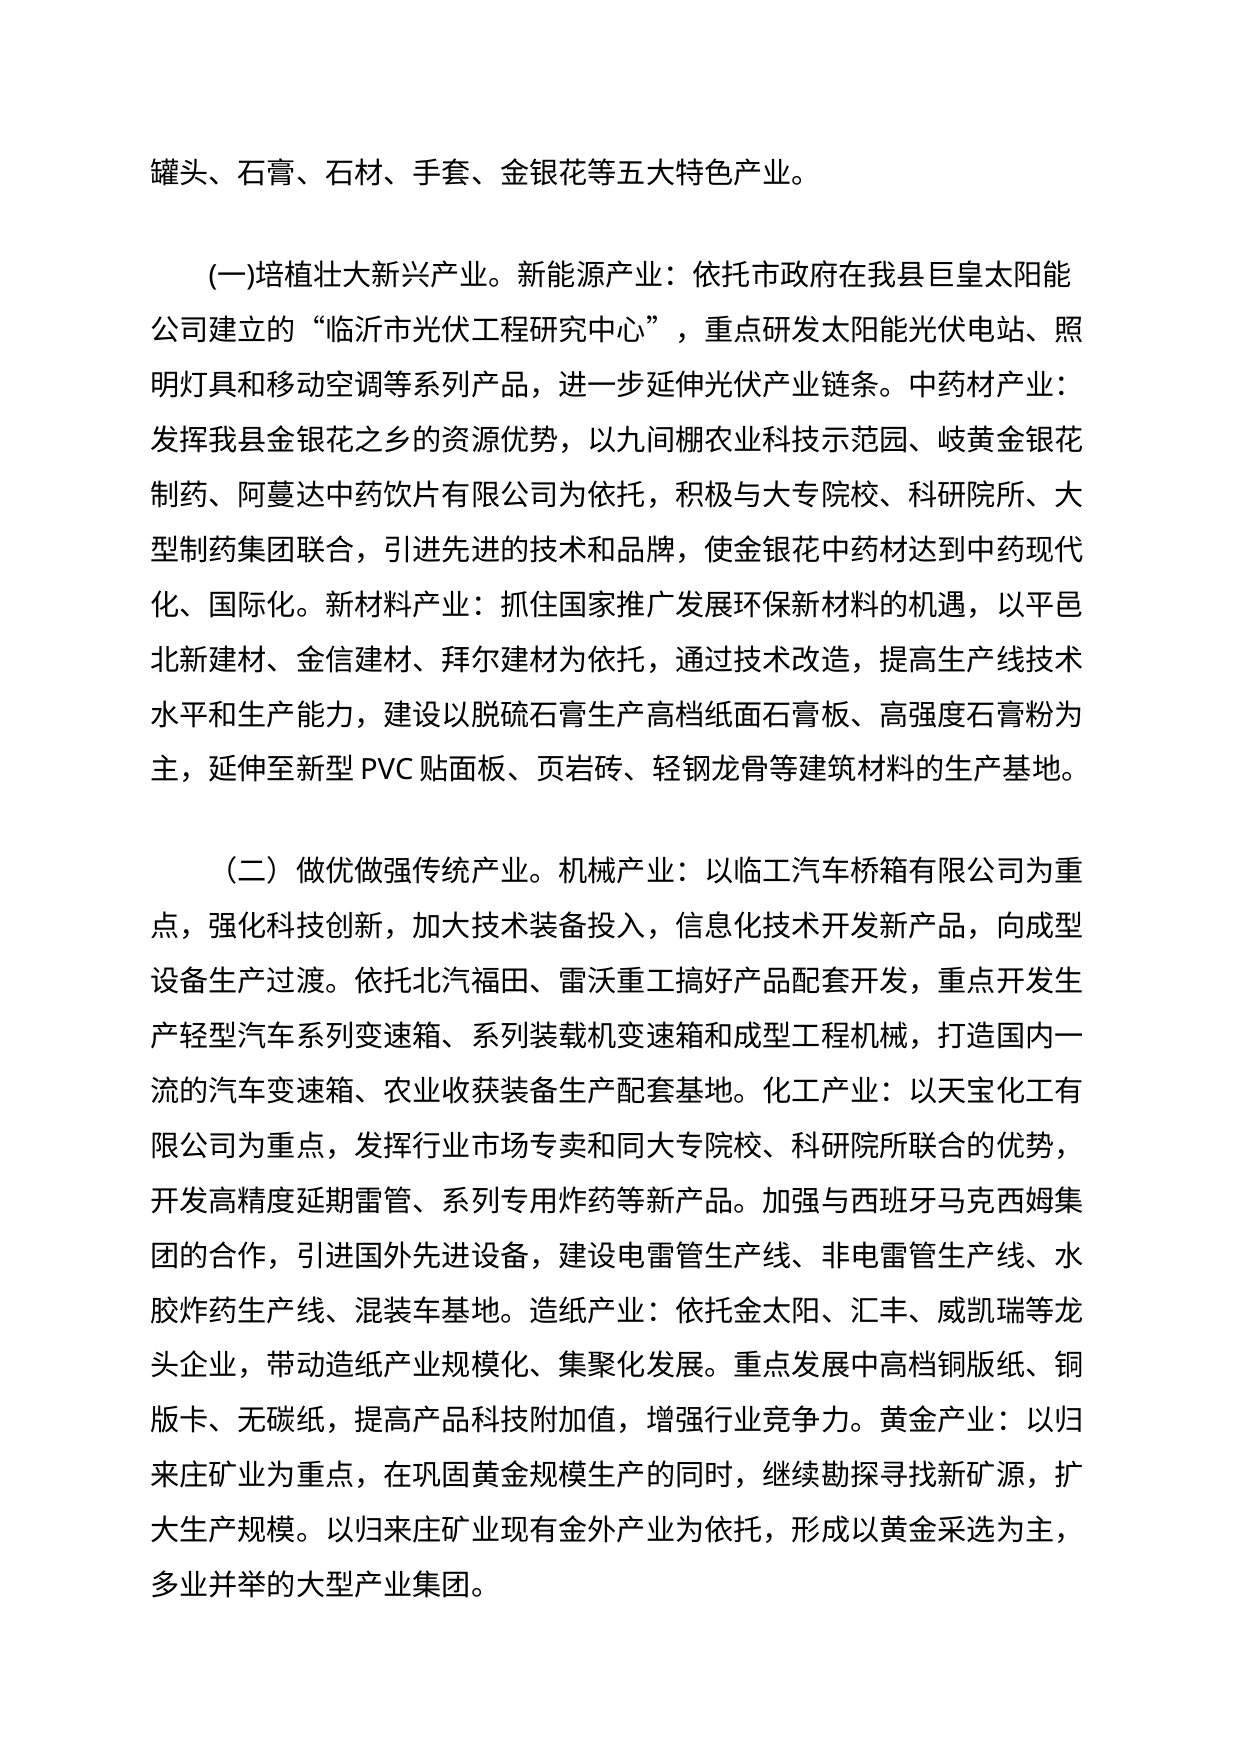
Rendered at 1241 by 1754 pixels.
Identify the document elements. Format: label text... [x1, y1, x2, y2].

text (一)培植壮大新兴产业。新能源产业：依托市政府在我县巨皇太阳能公司建立的“临沂市光伏工程研究中心”，重点研发太阳能光伏电站、照明灯具和移动空调等系列产品，进一步延伸光伏产业链条。中药材产业：发挥我县金银花之乡的资源优势，以九间棚农业科技示范园、岐黄金银花制药、阿蔓达中药饮片有限公司为依托，积极与大专院校、科研院所、大型制药集团联合，引进先进的技术和品牌，使金银花中药材达到中药现代化、国际化。新材料产业：抓住国家推广发展环保新材料的机遇，以平邑北新建材、金信建材、拜尔建材为依托，通过技术改造，提高生产线技术水平和生产能力，建设以脱硫石膏生产高档纸面石膏板、高强度石膏粉为主，延伸至新型PVC贴面板、页岩砖、轻钢龙骨等建筑材料的生产基地。 [150, 252, 1090, 788]
text （二）做优做强传统产业。机械产业：以临工汽车桥箱有限公司为重点，强化科技创新，加大技术装备投入，信息化技术开发新产品，向成型设备生产过渡。依托北汽福田、雷沃重工搞好产品配套开发，重点开发生产轻型汽车系列变速箱、系列装载机变速箱和成型工程机械，打造国内一流的汽车变速箱、农业收获装备生产配套基地。化工产业：以天宝化工有限公司为重点，发挥行业市场专卖和同大专院校、科研院所联合的优势，开发高精度延期雷管、系列专用炸药等新产品。加强与西班牙马克西姆集团的合作，引进国外先进设备，建设电雷管生产线、非电雷管生产线、水胶炸药生产线、混装车基地。造纸产业：依托金太阳、汇丰、威凯瑞等龙头企业，带动造纸产业规模化、集聚化发展。重点发展中高档铜版纸、铜版卡、无碳纸，提高产品科技附加值，增强行业竞争力。黄金产业：以归来庄矿业为重点，在巩固黄金规模生产的同时，继续勘探寻找新矿源，扩大生产规模。以归来庄矿业现有金外产业为依托，形成以黄金采选为主，多业并举的大型产业集团。 [150, 848, 1090, 1604]
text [150, 150, 1090, 192]
